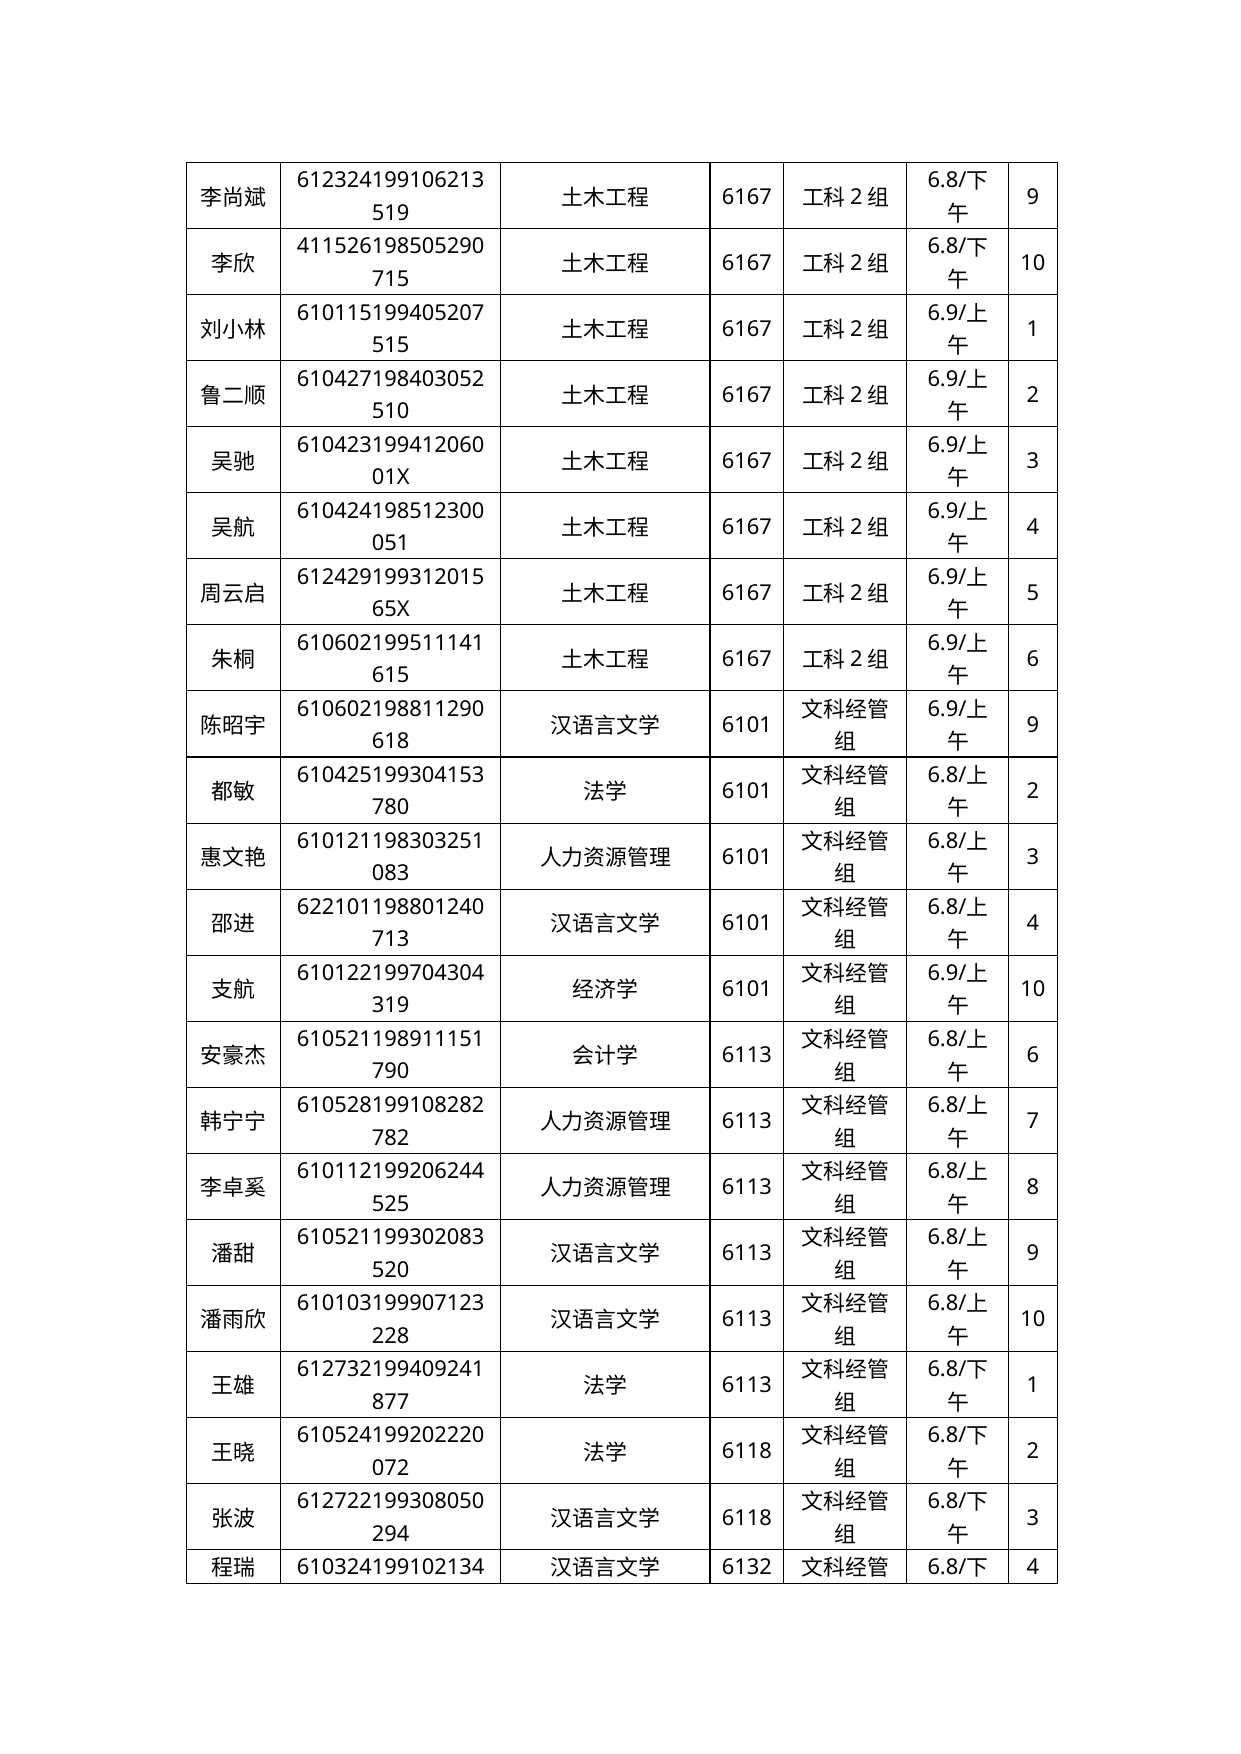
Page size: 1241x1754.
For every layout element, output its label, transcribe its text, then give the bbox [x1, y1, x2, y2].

table_cell 支航 [187, 956, 280, 1021]
table_cell 6167 [711, 361, 783, 426]
table_cell 文科经管组 [784, 1022, 906, 1087]
table_cell 刘小林 [187, 295, 280, 360]
table_cell 6113 [711, 1088, 783, 1153]
table_cell 610521198911151790 [281, 1022, 500, 1087]
table_cell 6101 [711, 758, 783, 822]
table_cell 6101 [711, 956, 783, 1021]
table_cell 4 [1009, 493, 1057, 558]
table_cell 610524199202220072 [281, 1418, 500, 1483]
table_cell 6.8/下午 [907, 229, 1008, 294]
table_cell 6.8/上午 [907, 890, 1008, 954]
table_cell 王晓 [187, 1418, 280, 1483]
table_cell 文科经管组 [784, 824, 906, 888]
table_cell 6167 [711, 493, 783, 558]
table_cell 6.9/上午 [907, 625, 1008, 690]
table_cell 6167 [711, 163, 783, 228]
table_cell 6113 [711, 1352, 783, 1417]
table_cell 6.8/下午 [907, 1418, 1008, 1483]
table_cell 文科经管组 [784, 1088, 906, 1153]
table_cell 6 [1009, 625, 1057, 690]
table_cell 土木工程 [501, 427, 709, 492]
table_cell 汉语言文学 [501, 1484, 709, 1549]
table_cell 610115199405207515 [281, 295, 500, 360]
table_cell 文科经管组 [784, 1220, 906, 1285]
table_cell 6101 [711, 691, 783, 756]
table_cell 潘甜 [187, 1220, 280, 1285]
table_cell 文科经管组 [784, 890, 906, 954]
table_cell 610103199907123228 [281, 1286, 500, 1351]
table_cell 6113 [711, 1022, 783, 1087]
table_cell 文科经管组 [784, 1154, 906, 1219]
table_cell 法学 [501, 1418, 709, 1483]
table_cell 5 [1009, 559, 1057, 624]
table_cell 610602198811290618 [281, 691, 500, 756]
table_cell 汉语言文学 [501, 1550, 709, 1582]
table_cell 安豪杰 [187, 1022, 280, 1087]
table_cell 610324199102134061 [281, 1550, 500, 1582]
table_cell 李尚斌 [187, 163, 280, 228]
table_cell 陈昭宇 [187, 691, 280, 756]
table_cell 土木工程 [501, 229, 709, 294]
table_cell 工科2组 [784, 361, 906, 426]
table_cell 法学 [501, 1352, 709, 1417]
table_cell 汉语言文学 [501, 890, 709, 954]
table_cell 鲁二顺 [187, 361, 280, 426]
table_cell 612722199308050294 [281, 1484, 500, 1549]
table_cell 6.9/上午 [907, 361, 1008, 426]
table_cell 工科2组 [784, 559, 906, 624]
table_cell 工科2组 [784, 229, 906, 294]
table_cell 1 [1009, 1352, 1057, 1417]
table_cell 6.9/上午 [907, 295, 1008, 360]
table_cell 6.9/上午 [907, 427, 1008, 492]
table_cell 人力资源管理 [501, 1088, 709, 1153]
table_cell 人力资源管理 [501, 1154, 709, 1219]
table_cell 韩宁宁 [187, 1088, 280, 1153]
table_cell 土木工程 [501, 361, 709, 426]
table_cell 6118 [711, 1418, 783, 1483]
table_cell 潘雨欣 [187, 1286, 280, 1351]
table_cell 6132 [711, 1550, 783, 1582]
table_cell 工科2组 [784, 493, 906, 558]
table_cell 610112199206244525 [281, 1154, 500, 1219]
table_cell 惠文艳 [187, 824, 280, 888]
table_cell 6.8/下午 [907, 1484, 1008, 1549]
table_cell 文科经管组 [784, 691, 906, 756]
table_cell 2 [1009, 758, 1057, 822]
table_cell 6101 [711, 890, 783, 954]
table_cell 李欣 [187, 229, 280, 294]
table_cell 6167 [711, 625, 783, 690]
table_cell 汉语言文学 [501, 1286, 709, 1351]
table_cell 邵进 [187, 890, 280, 954]
table_cell 3 [1009, 1484, 1057, 1549]
table_cell 9 [1009, 1220, 1057, 1285]
table_cell 610528199108282782 [281, 1088, 500, 1153]
table_cell 人力资源管理 [501, 824, 709, 888]
table_cell 吴驰 [187, 427, 280, 492]
table_cell 6.8/下午 [907, 163, 1008, 228]
table_cell 6113 [711, 1220, 783, 1285]
table_cell 经济学 [501, 956, 709, 1021]
table_cell 周云启 [187, 559, 280, 624]
table_cell 411526198505290715 [281, 229, 500, 294]
table_cell 文科经管组 [784, 1418, 906, 1483]
table_cell 6.9/上午 [907, 956, 1008, 1021]
table_cell 文科经管组 [784, 1484, 906, 1549]
table_cell 6.8/上午 [907, 1088, 1008, 1153]
table_cell 6.9/上午 [907, 691, 1008, 756]
table_cell 文科经管组 [784, 1286, 906, 1351]
table_cell 612732199409241877 [281, 1352, 500, 1417]
table_cell 吴航 [187, 493, 280, 558]
table_cell 6118 [711, 1484, 783, 1549]
table_cell 土木工程 [501, 493, 709, 558]
table_cell 10 [1009, 229, 1057, 294]
table_cell 都敏 [187, 758, 280, 822]
table_cell 610602199511141615 [281, 625, 500, 690]
table_cell 610425199304153780 [281, 758, 500, 822]
table_cell 4 [1009, 1550, 1057, 1582]
table_cell 6.8/上午 [907, 1022, 1008, 1087]
table_cell 法学 [501, 758, 709, 822]
table_cell 汉语言文学 [501, 691, 709, 756]
table_cell 会计学 [501, 1022, 709, 1087]
table_cell 612324199106213519 [281, 163, 500, 228]
table_cell 622101198801240713 [281, 890, 500, 954]
table_cell 王雄 [187, 1352, 280, 1417]
table_cell 文科经管组 [784, 956, 906, 1021]
table_cell 工科2组 [784, 427, 906, 492]
table_cell 工科2组 [784, 163, 906, 228]
table_cell 土木工程 [501, 163, 709, 228]
table_cell 1 [1009, 295, 1057, 360]
table_cell 61042319941206001X [281, 427, 500, 492]
table_cell 2 [1009, 361, 1057, 426]
table_cell 10 [1009, 956, 1057, 1021]
table_cell 6113 [711, 1154, 783, 1219]
table_cell 6.8/下午 [907, 1352, 1008, 1417]
table_cell 6101 [711, 824, 783, 888]
table_cell 610121198303251083 [281, 824, 500, 888]
table_cell 6.8/上午 [907, 758, 1008, 822]
table_cell 文科经管组 [784, 1352, 906, 1417]
table_cell 张波 [187, 1484, 280, 1549]
table_cell 610122199704304319 [281, 956, 500, 1021]
table_cell 9 [1009, 163, 1057, 228]
table_cell 610427198403052510 [281, 361, 500, 426]
table_cell 7 [1009, 1088, 1057, 1153]
table_cell 6113 [711, 1286, 783, 1351]
table_cell 6.8/上午 [907, 1286, 1008, 1351]
table_cell 6.9/上午 [907, 559, 1008, 624]
table_cell 3 [1009, 824, 1057, 888]
table_cell 6167 [711, 427, 783, 492]
table_cell 6167 [711, 559, 783, 624]
table_cell 土木工程 [501, 559, 709, 624]
table_cell 工科2组 [784, 295, 906, 360]
table_cell 6.8/下午 [907, 1550, 1008, 1582]
table_cell 10 [1009, 1286, 1057, 1351]
table_cell 4 [1009, 890, 1057, 954]
table_cell 6 [1009, 1022, 1057, 1087]
table_cell 3 [1009, 427, 1057, 492]
table_cell 610424198512300051 [281, 493, 500, 558]
table_cell 程瑞 [187, 1550, 280, 1582]
table_cell 6167 [711, 229, 783, 294]
table_cell 6.8/上午 [907, 824, 1008, 888]
table_cell 土木工程 [501, 625, 709, 690]
table_cell 6167 [711, 295, 783, 360]
table_cell 土木工程 [501, 295, 709, 360]
table_cell 2 [1009, 1418, 1057, 1483]
table_cell 610521199302083520 [281, 1220, 500, 1285]
table_cell 文科经管组 [784, 1550, 906, 1582]
table_cell 朱桐 [187, 625, 280, 690]
table_cell 6.9/上午 [907, 493, 1008, 558]
table_cell 李卓奚 [187, 1154, 280, 1219]
table_cell 61242919931201565X [281, 559, 500, 624]
table_cell 8 [1009, 1154, 1057, 1219]
table_cell 9 [1009, 691, 1057, 756]
table_cell 工科2组 [784, 625, 906, 690]
table_cell 文科经管组 [784, 758, 906, 822]
table_cell 汉语言文学 [501, 1220, 709, 1285]
table_cell 6.8/上午 [907, 1154, 1008, 1219]
table_cell 6.8/上午 [907, 1220, 1008, 1285]
